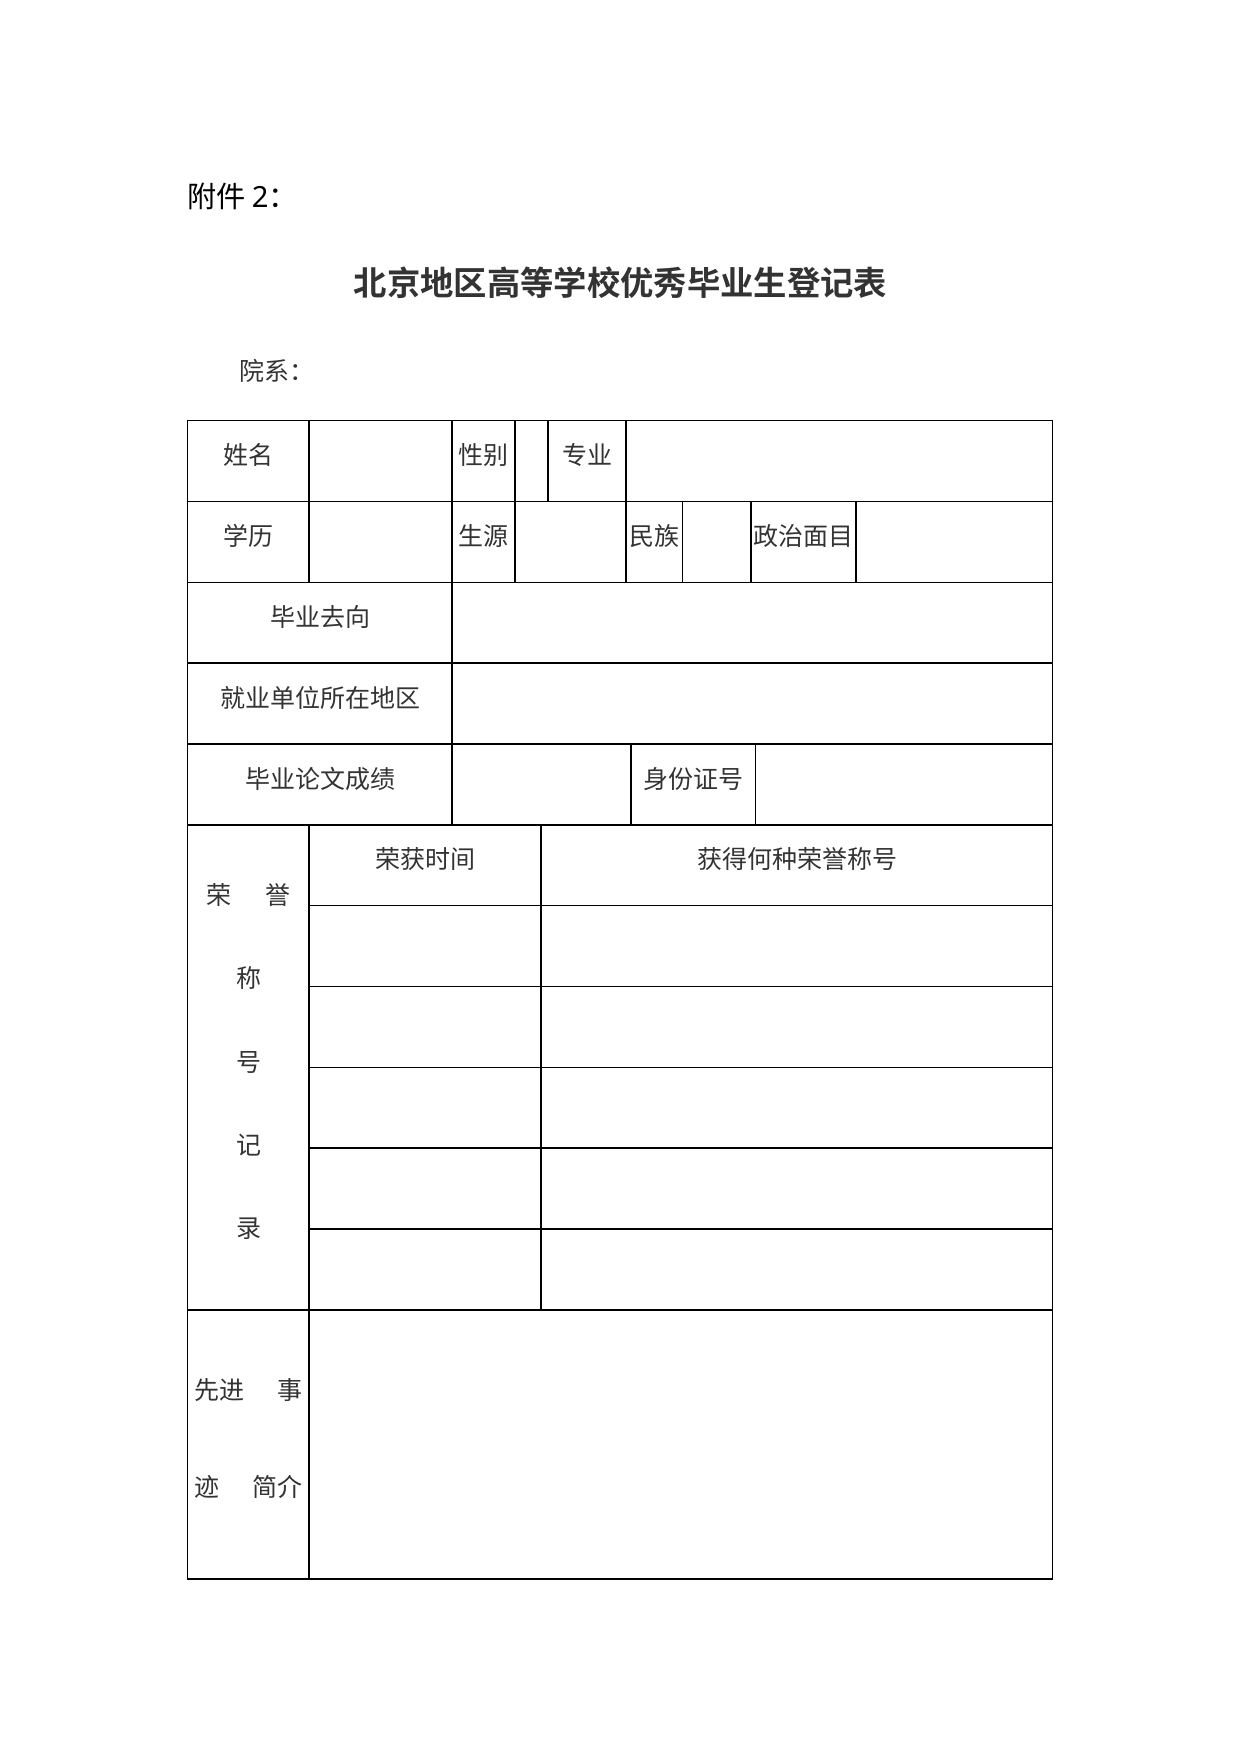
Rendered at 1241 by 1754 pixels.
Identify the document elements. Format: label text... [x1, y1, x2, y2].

table_cell 荣获时间 [310, 826, 540, 905]
table_cell 毕业论文成绩 [188, 745, 451, 824]
table_header [516, 421, 547, 501]
table_cell [683, 502, 750, 581]
table_cell 毕业去向 [188, 583, 451, 662]
table_cell 政治面目 [752, 502, 855, 581]
table_cell [857, 502, 1052, 581]
table_cell [310, 1149, 540, 1228]
table_cell [310, 1068, 540, 1147]
table_header 姓名 [188, 421, 308, 501]
text 附件2： [187, 162, 1053, 227]
text 北京地区高等学校优秀毕业生登记表 [187, 248, 1053, 313]
table_cell [453, 745, 630, 824]
table_header 专业 [549, 421, 625, 501]
table_cell [542, 1068, 1052, 1147]
text 院系： [187, 337, 1053, 402]
table_header 性别 [453, 421, 514, 501]
table_cell [310, 1311, 1052, 1578]
table_cell [542, 1149, 1052, 1228]
table_cell 获得何种荣誉称号 [542, 826, 1052, 905]
table_cell [310, 987, 540, 1066]
table_cell [756, 745, 1052, 824]
table_cell 学历 [188, 502, 308, 581]
table_cell [453, 583, 1052, 662]
table_cell [310, 1230, 540, 1309]
table_cell [310, 906, 540, 986]
table_header [310, 421, 451, 501]
table_cell [453, 664, 1052, 743]
table_cell [542, 906, 1052, 986]
table_cell 先进 事迹 简介 [188, 1311, 308, 1578]
table_cell [542, 987, 1052, 1066]
table_cell [542, 1230, 1052, 1309]
table_cell 荣 誉 称 号 记 录 [188, 826, 308, 1309]
table_header [627, 421, 1052, 501]
table_cell 身份证号 [632, 745, 755, 824]
table_cell 民族 [627, 502, 682, 581]
table_cell [516, 502, 625, 581]
table_cell 就业单位所在地区 [188, 664, 451, 743]
table_cell 生源 [453, 502, 514, 581]
table_cell [310, 502, 451, 581]
